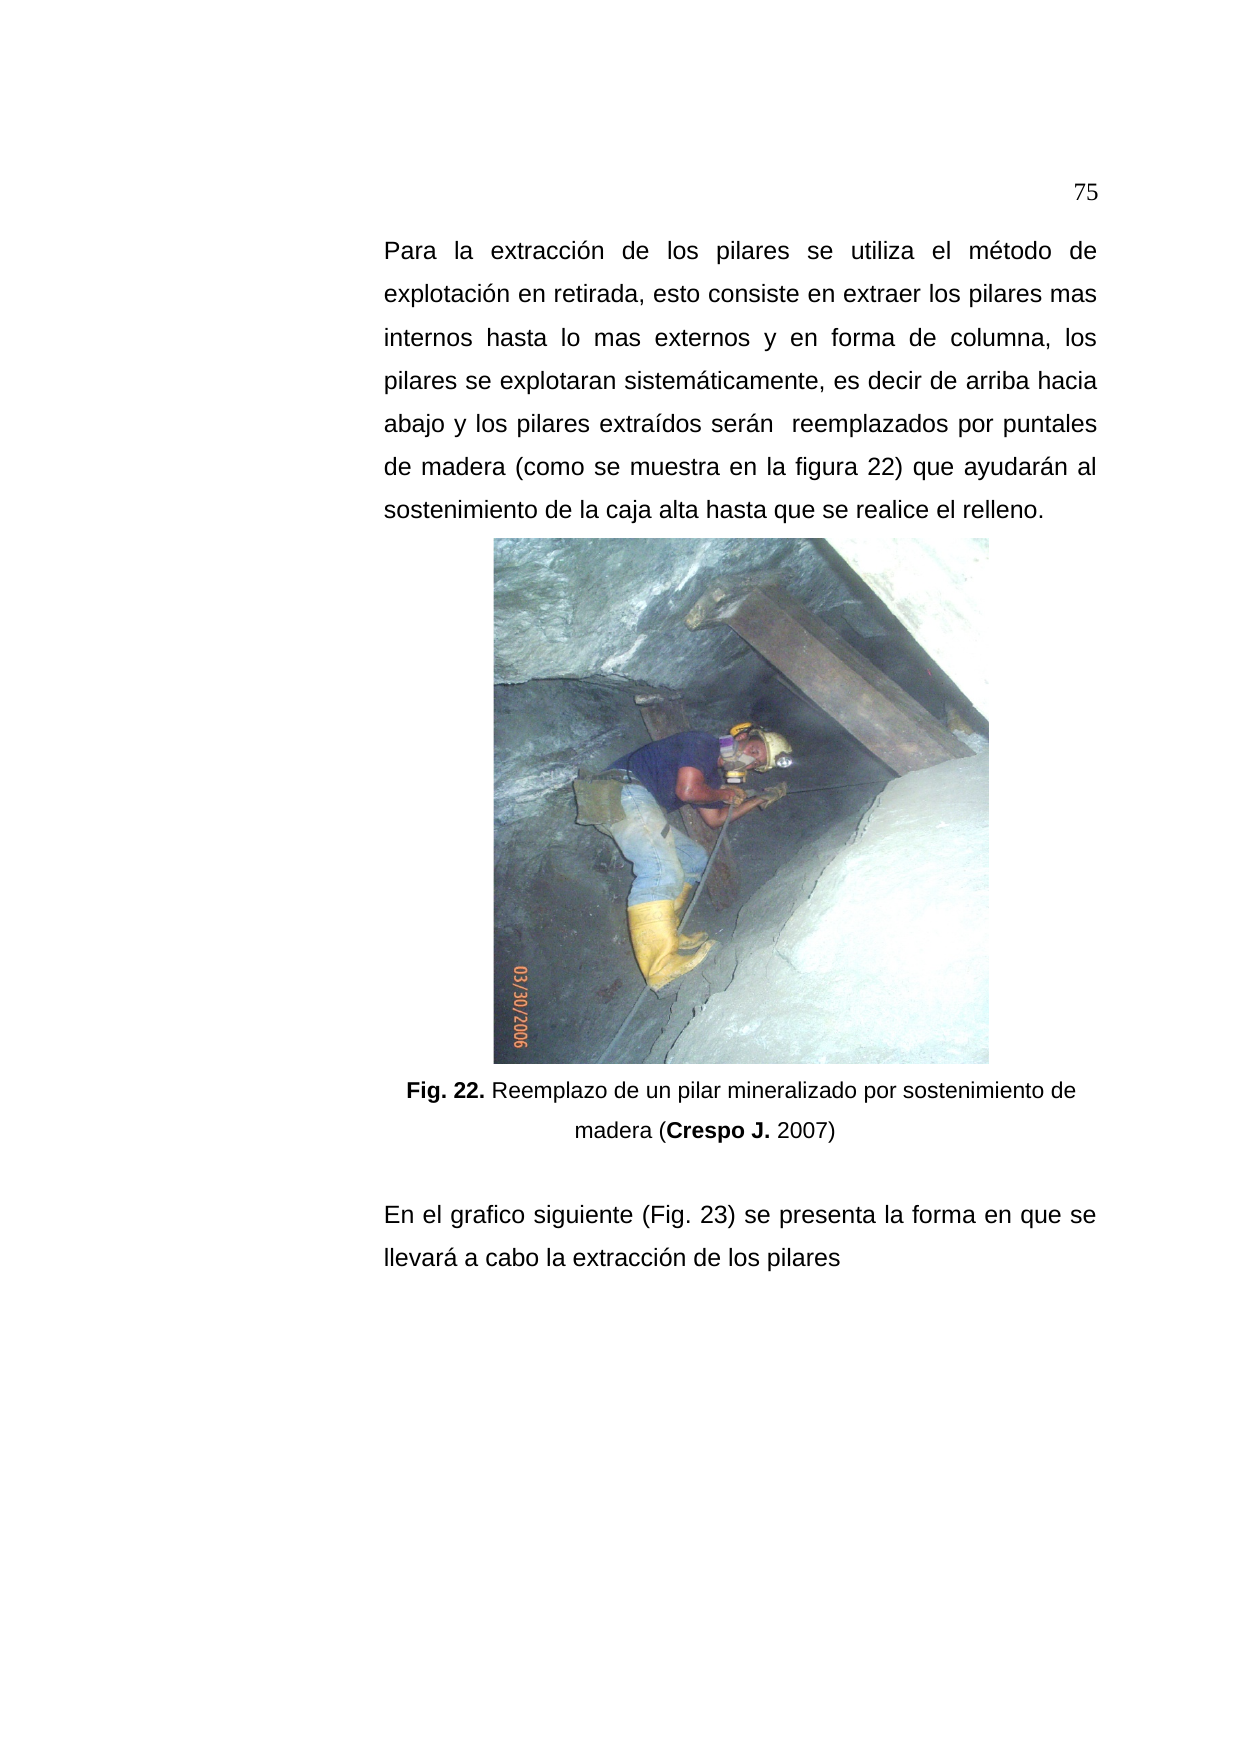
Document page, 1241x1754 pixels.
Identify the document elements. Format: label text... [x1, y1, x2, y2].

text Fig. 22. Reemplazo de un pilar mineralizado por sostenimiento de madera (Crespo J. 2007) [311, 1077, 1098, 1143]
text Para la extracción de los pilares se utiliza el método de explotación en retirada, esto consiste en extraer los pilares mas internos hasta lo mas externos y en forma de columna, los pilares se explotaran sistemáticamente, es decir de arriba hacia abajo y los pilares extraídos serán reemplazados por puntales de madera (como se muestra en la figura 22) que ayudarán al sostenimiento de la caja alta hasta que se realice el relleno. [384, 236, 1098, 524]
text En el grafico siguiente (Fig. 23) se presenta la forma en que se llevará a cabo la extracción de los pilares [384, 1199, 1098, 1271]
picture [493, 538, 989, 1064]
